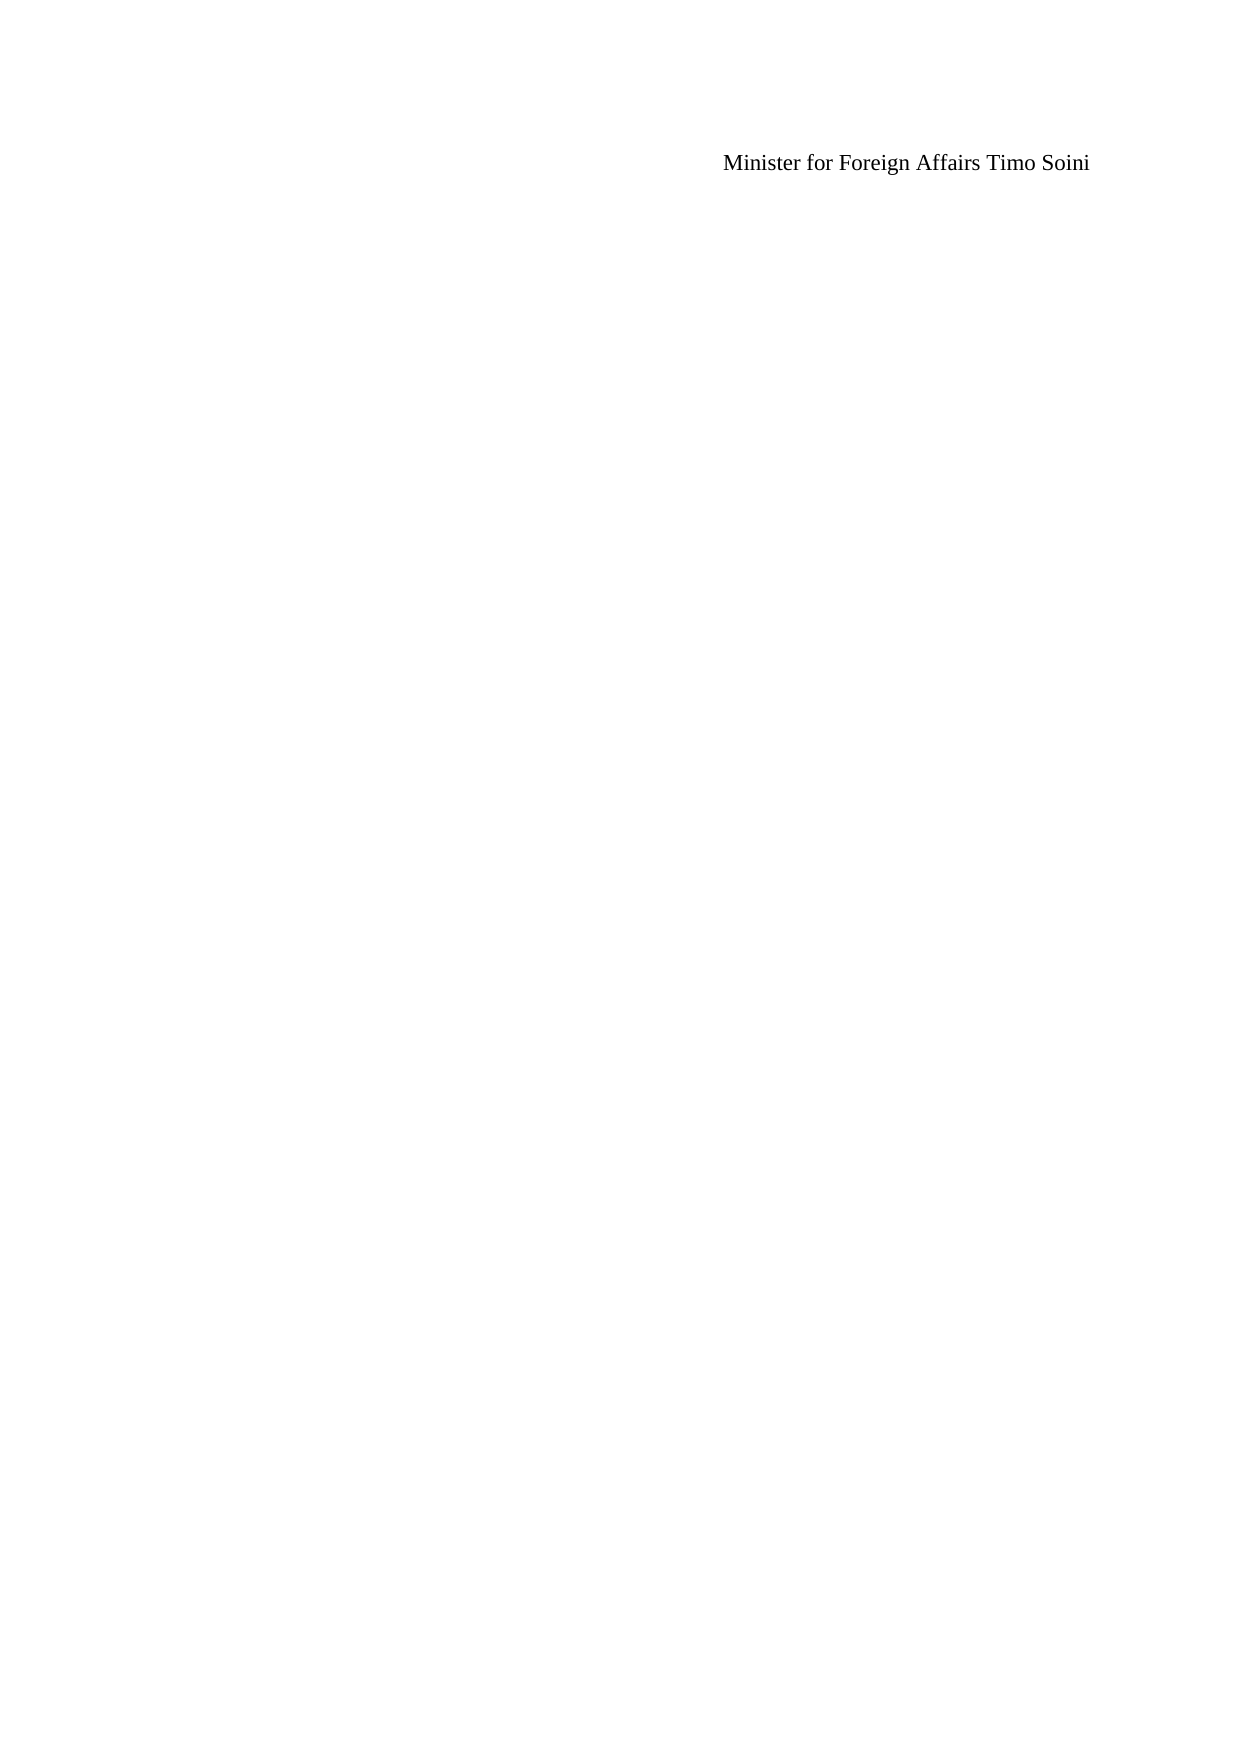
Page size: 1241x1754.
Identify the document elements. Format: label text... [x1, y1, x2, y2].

text Minister for Foreign Affairs Timo Soini [150, 150, 1090, 175]
